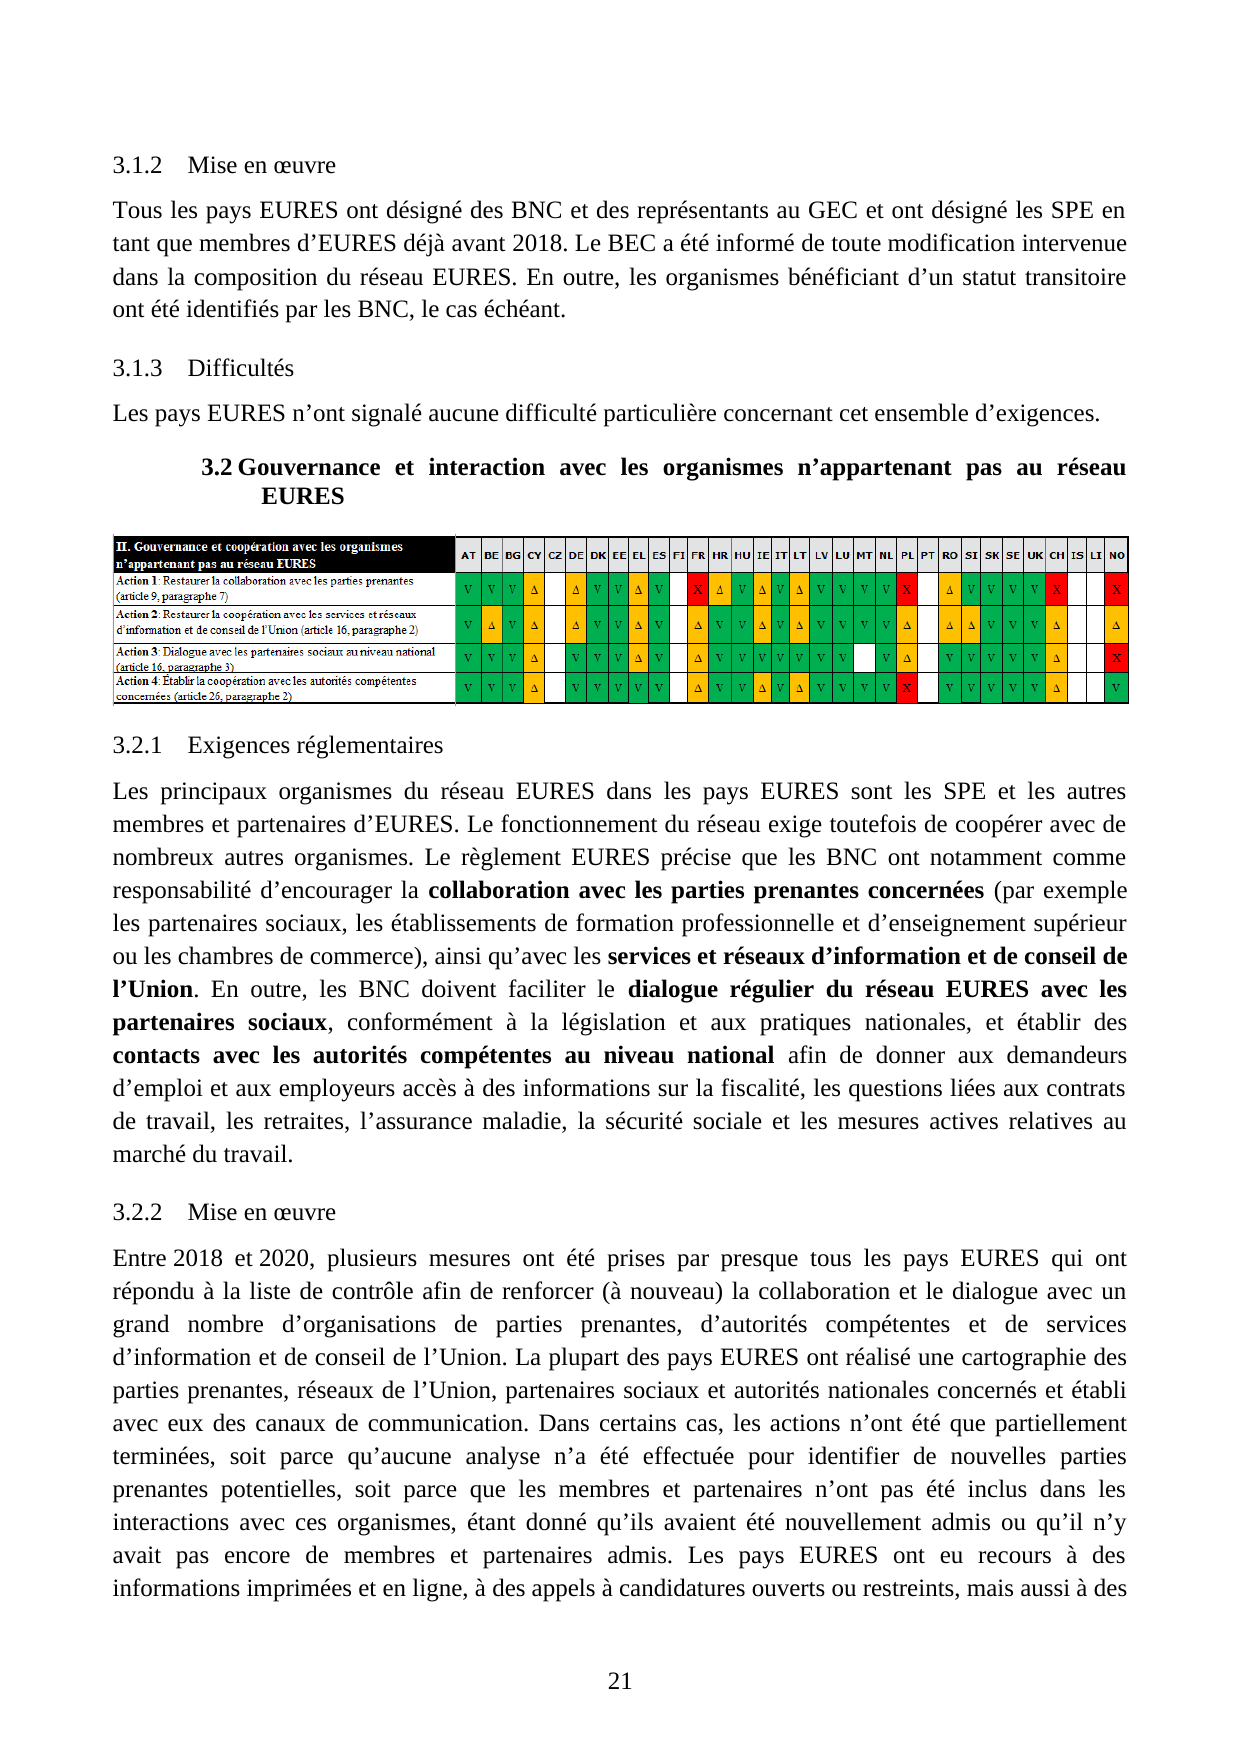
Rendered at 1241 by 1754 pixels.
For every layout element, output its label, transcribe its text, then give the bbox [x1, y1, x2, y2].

picture [112, 534, 1131, 706]
subtitle Gouvernance et interaction avec les organismes n’appartenant pas au réseau EURES [201, 452, 1128, 509]
text Les principaux organismes du réseau EURES dans les pays EURES sont les SPE et les autres membres et partenaires d’EURES. Le fonctionnement du réseau exige toutefois de coopérer avec de nombreux autres organismes. Le règlement EURES précise que les BNC ont notamment comme responsabilité d’encourager la collaboration avec les parties prenantes concernées (par exemple les partenaires sociaux, les établissements de formation professionnelle et d’enseignement supérieur ou les chambres de commerce), ainsi qu’avec les services et réseaux d’information et de conseil de l’Union. En outre, les BNC doivent faciliter le dialogue régulier du réseau EURES avec les partenaires sociaux, conformément à la législation et aux pratiques nationales, et établir des contacts avec les autorités compétentes au niveau national afin de donner aux demandeurs d’emploi et aux employeurs accès à des informations sur la fiscalité, les questions liées aux contrats de travail, les retraites, l’assurance maladie, la sécurité sociale et les mesures actives relatives au marché du travail. [112, 776, 1128, 1168]
subtitle Mise en œuvre [112, 150, 1128, 179]
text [112, 1243, 1128, 1602]
subtitle Difficultés [112, 353, 1128, 381]
text Les pays EURES n’ont signalé aucune difficulté particulière concernant cet ensemble d’exigences. [112, 398, 1128, 427]
subtitle Exigences réglementaires [112, 730, 1128, 759]
text Tous les pays EURES ont désigné des BNC et des représentants au GEC et ont désigné les SPE en tant que membres d’EURES déjà avant 2018. Le BEC a été informé de toute modification intervenue dans la composition du réseau EURES. En outre, les organismes bénéficiant d’un statut transitoire ont été identifiés par les BNC, le cas échéant. [112, 196, 1128, 323]
subtitle Mise en œuvre [112, 1197, 1128, 1226]
